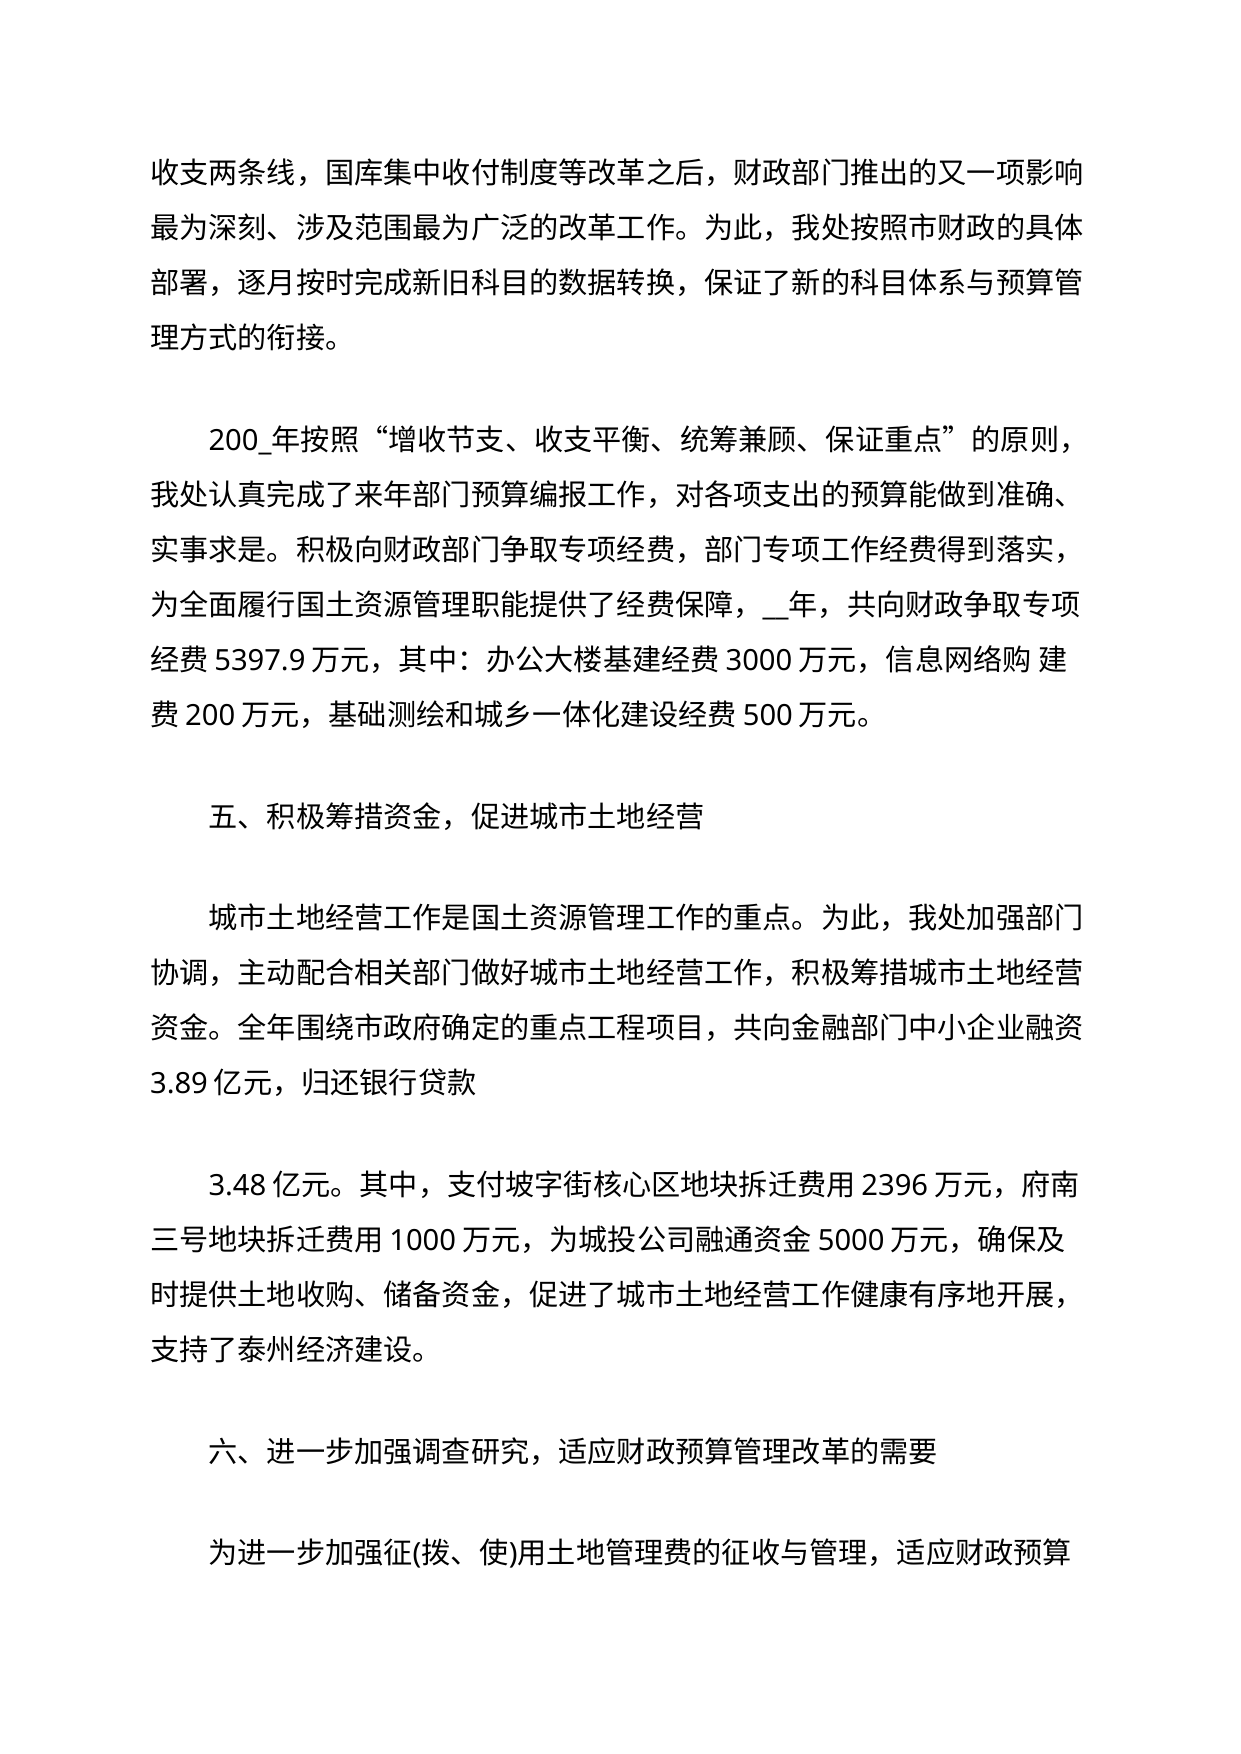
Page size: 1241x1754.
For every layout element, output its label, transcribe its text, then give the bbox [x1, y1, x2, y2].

text 城市土地经营工作是国土资源管理工作的重点。为此，我处加强部门协调，主动配合相关部门做好城市土地经营工作，积极筹措城市土地经营资金。全年围绕市政府确定的重点工程项目，共向金融部门中小企业融资3.89亿元，归还银行贷款 [150, 895, 1090, 1102]
text 3.48亿元。其中，支付坡字街核心区地块拆迁费用2396万元，府南三号地块拆迁费用1000万元，为城投公司融通资金5000万元，确保及时提供土地收购、储备资金，促进了城市土地经营工作健康有序地开展，支持了泰州经济建设。 [150, 1162, 1090, 1369]
text 六、进一步加强调查研究，适应财政预算管理改革的需要 [150, 1428, 1090, 1471]
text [150, 150, 1090, 357]
text 200_年按照“增收节支、收支平衡、统筹兼顾、保证重点”的原则，我处认真完成了来年部门预算编报工作，对各项支出的预算能做到准确、实事求是。积极向财政部门争取专项经费，部门专项工作经费得到落实，为全面履行国土资源管理职能提供了经费保障，__年，共向财政争取专项经费5397.9万元，其中：办公大楼基建经费3000万元，信息网络购 建费200万元，基础测绘和城乡一体化建设经费500万元。 [150, 416, 1090, 734]
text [150, 1530, 1090, 1572]
text 五、积极筹措资金，促进城市土地经营 [150, 793, 1090, 836]
